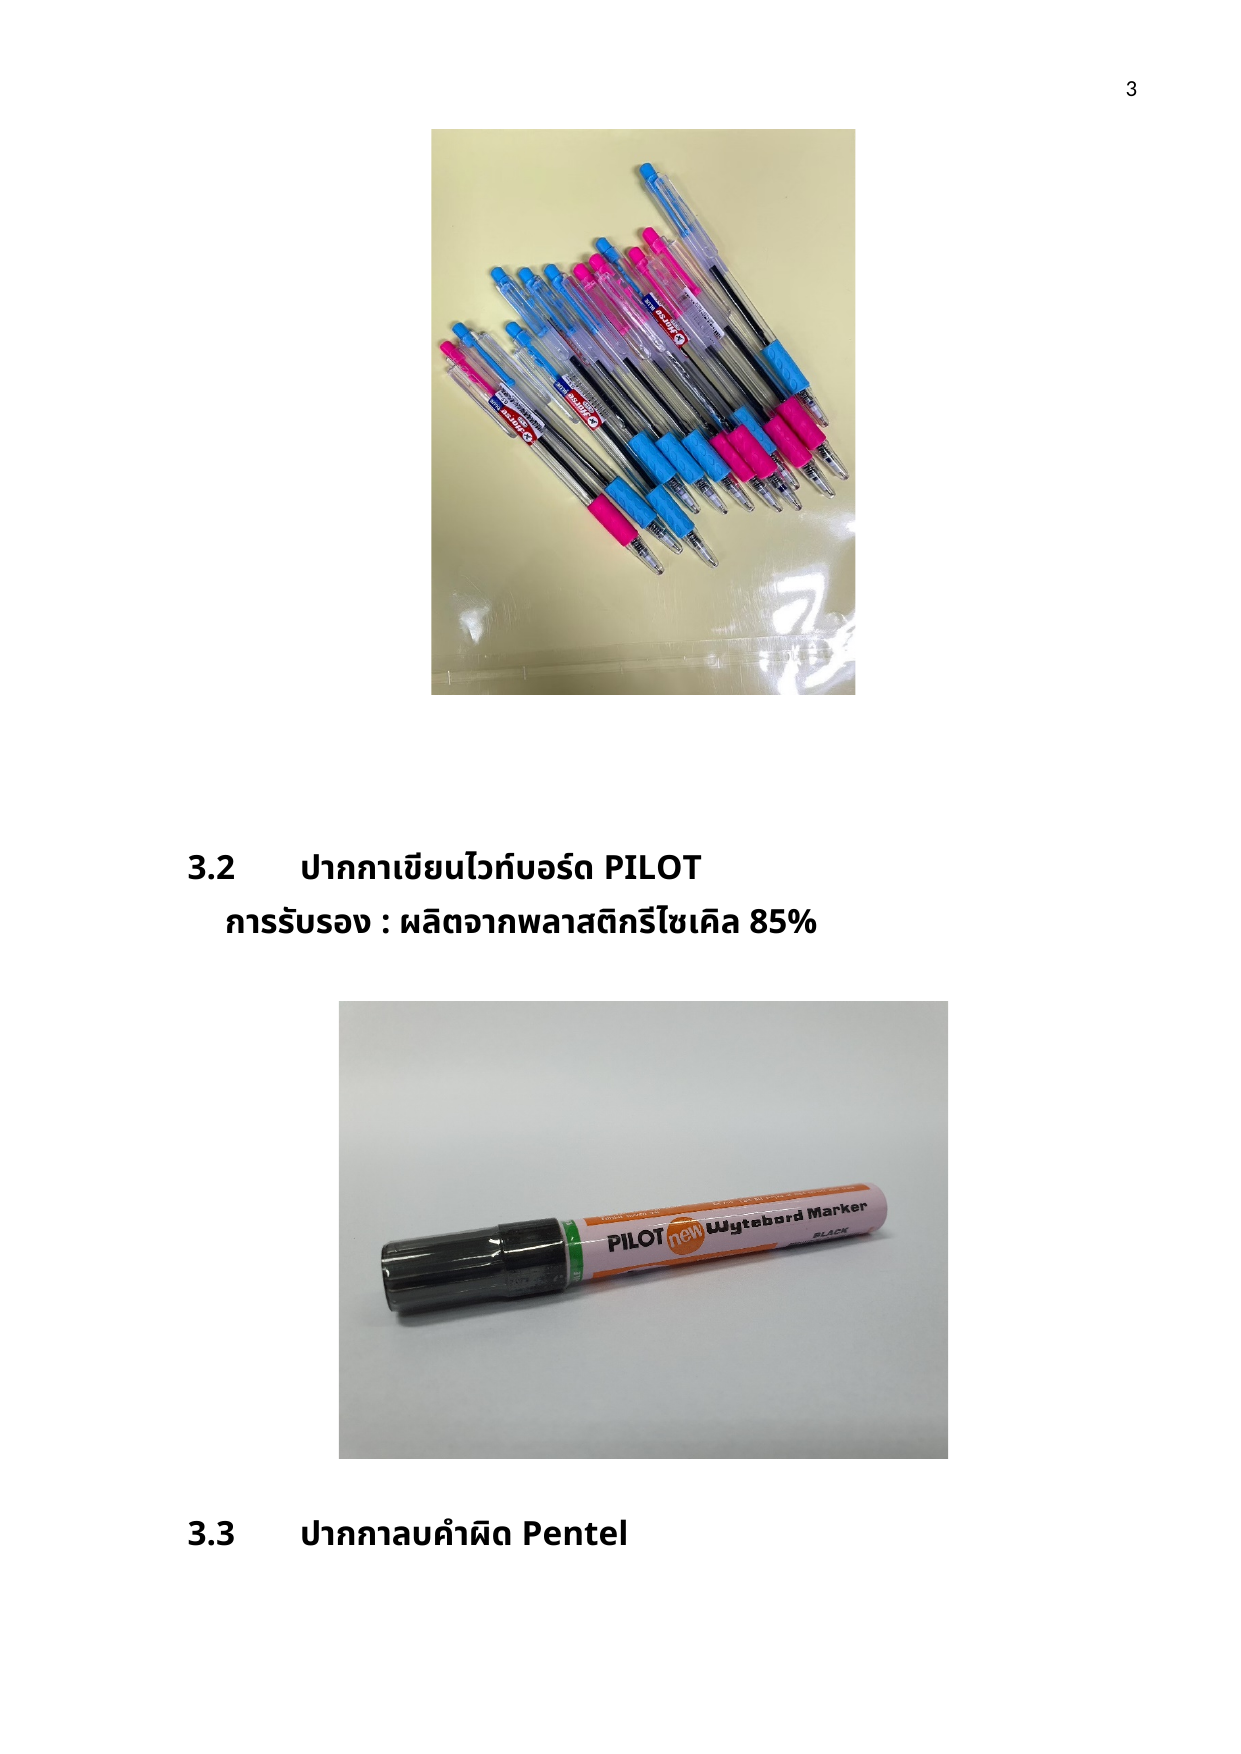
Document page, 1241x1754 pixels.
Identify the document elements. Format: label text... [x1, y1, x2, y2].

list ปากกาลบคำผิด Pentel [187, 1510, 1137, 1561]
list ปากกาเขียนไวท์บอร์ด PILOT [187, 844, 1137, 894]
picture [431, 129, 856, 695]
list การรับรอง : ผลิตจากพลาสติกรีไซเคิล 85% [225, 898, 1137, 949]
picture [338, 1001, 949, 1459]
